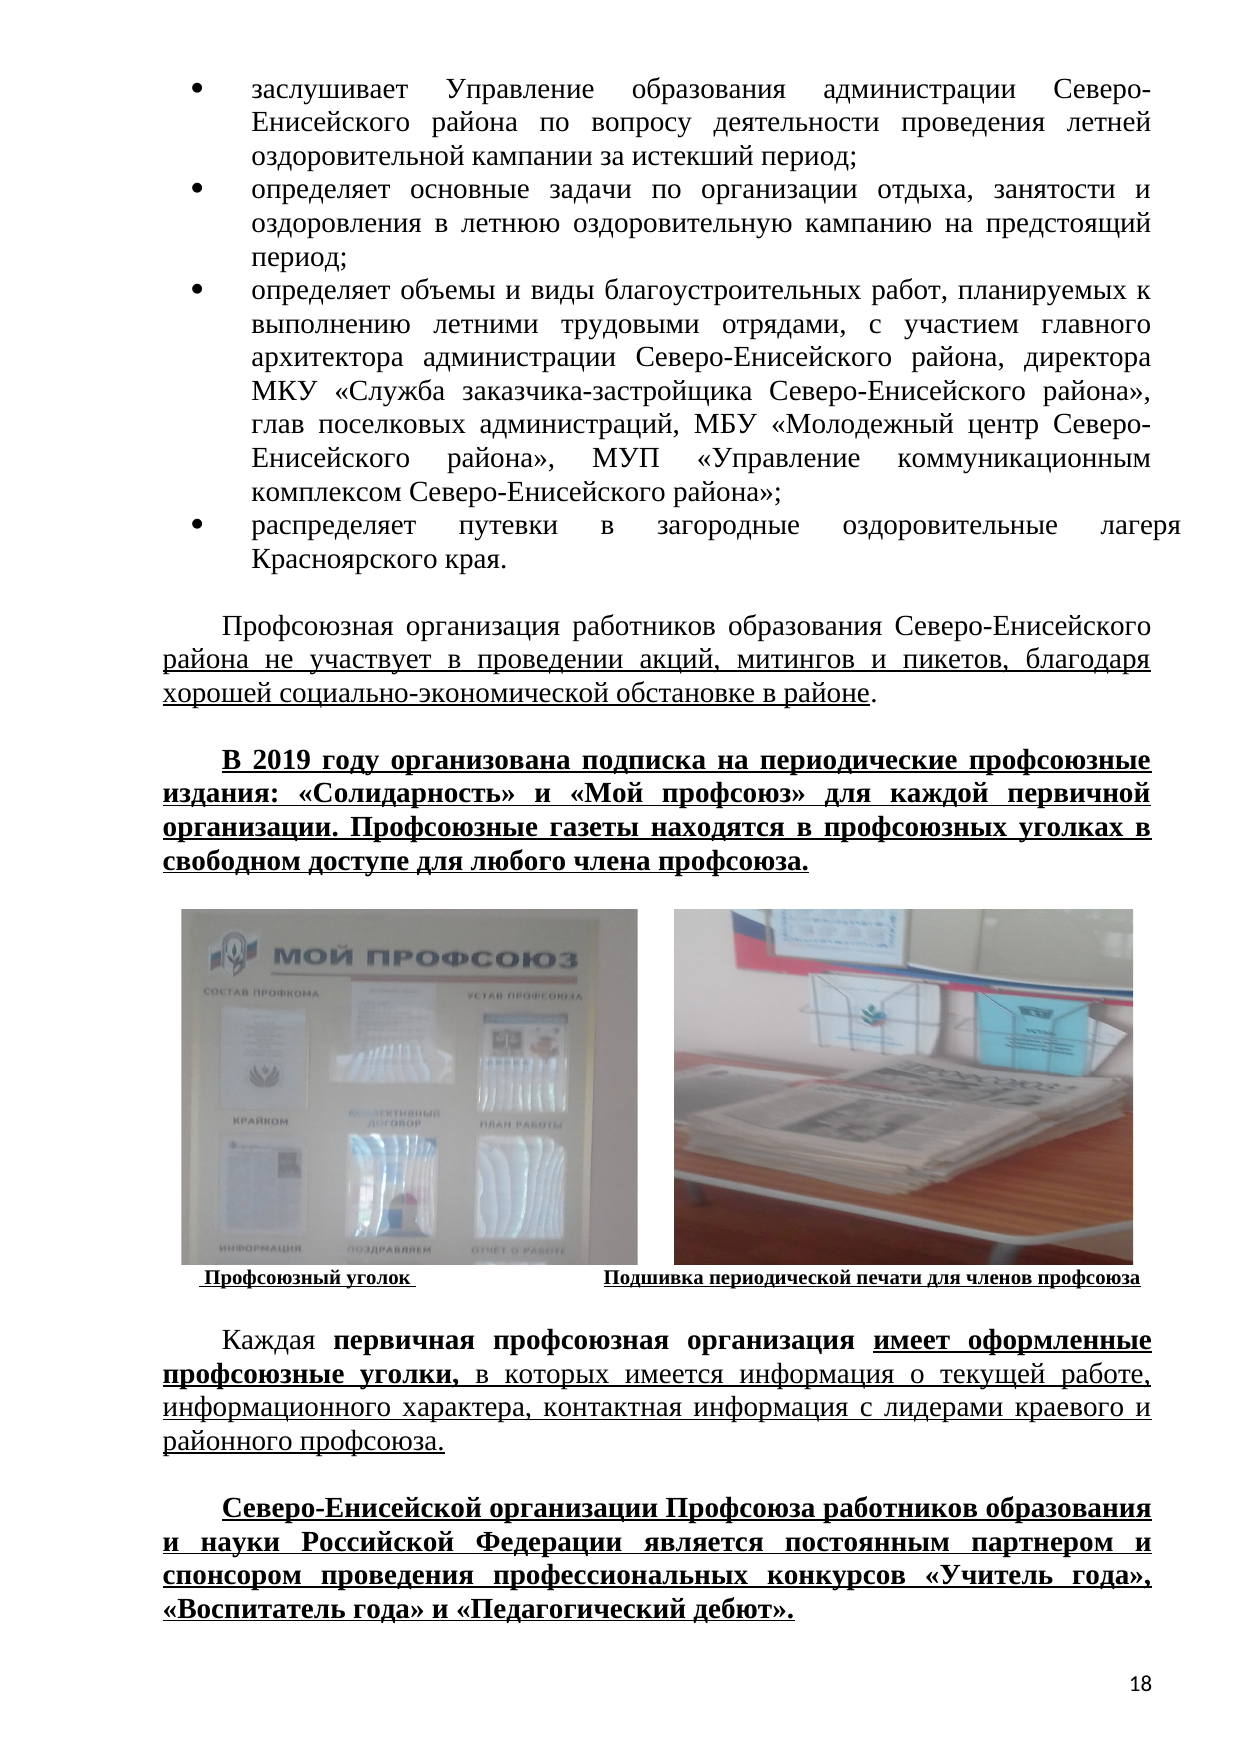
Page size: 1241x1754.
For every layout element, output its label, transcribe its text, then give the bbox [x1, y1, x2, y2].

text Профсоюзная организация работников образования Северо-Енисейского района не участвует в проведении акций, митингов и пикетов, благодаря хорошей социально-экономической обстановке в районе. [162, 608, 1152, 708]
list заслушивает Управление образования администрации Северо-Енисейского района по вопросу деятельности проведения летней оздоровительной кампании за истекший период; [192, 71, 1152, 172]
text В 2019 году организована подписка на периодические профсоюзные издания: «Солидарность» и «Мой профсоюз» для каждой первичной организации. Профсоюзные газеты находятся в профсоюзных уголках в свободном доступе для любого члена профсоюза. [162, 742, 1152, 838]
picture [674, 909, 1134, 1265]
text В 2019 году организована подписка на периодические профсоюзные издания: «Солидарность» и «Мой профсоюз» для каждой первичной организации. Профсоюзные газеты находятся в профсоюзных уголках в свободном доступе для любого члена профсоюза. [162, 839, 1152, 876]
list распределяет путевки в загородные оздоровительные лагеря Красноярского края. [162, 507, 1152, 574]
text Каждая первичная профсоюзная организация имеет оформленные профсоюзные уголки, в которых имеется информация о текущей работе, информационного характера, контактная информация с лидерами краевого и районного профсоюза. [162, 1322, 1152, 1419]
text Северо-Енисейской организации Профсоюза работников образования и науки Российской Федерации является постоянным партнером и спонсором проведения профессиональных конкурсов «Учитель года», «Воспитатель года» и «Педагогический дебют». [162, 1554, 1152, 1586]
text Каждая первичная профсоюзная организация имеет оформленные профсоюзные уголки, в которых имеется информация о текущей работе, информационного характера, контактная информация с лидерами краевого и районного профсоюза. [162, 1420, 1152, 1457]
list определяет основные задачи по организации отдыха, занятости и оздоровления в летнюю оздоровительную кампанию на предстоящий период; [192, 172, 1152, 272]
picture [181, 909, 638, 1265]
text Северо-Енисейской организации Профсоюза работников образования и науки Российской Федерации является постоянным партнером и спонсором проведения профессиональных конкурсов «Учитель года», «Воспитатель года» и «Педагогический дебют». [162, 1490, 1152, 1553]
text Северо-Енисейской организации Профсоюза работников образования и науки Российской Федерации является постоянным партнером и спонсором проведения профессиональных конкурсов «Учитель года», «Воспитатель года» и «Педагогический дебют». [162, 1587, 1152, 1624]
text Профсоюзный уголок Подшивка периодической печати для членов профсоюза [162, 1265, 1152, 1289]
list определяет объемы и виды благоустроительных работ, планируемых к выполнению летними трудовыми отрядами, с участием главного архитектора администрации Северо-Енисейского района, директора МКУ «Служба заказчика-застройщика Северо-Енисейского района», глав поселковых администраций, МБУ «Молодежный центр Северо-Енисейского района», МУП «Управление коммуникационным комплексом Северо-Енисейского района»; [192, 272, 1152, 507]
